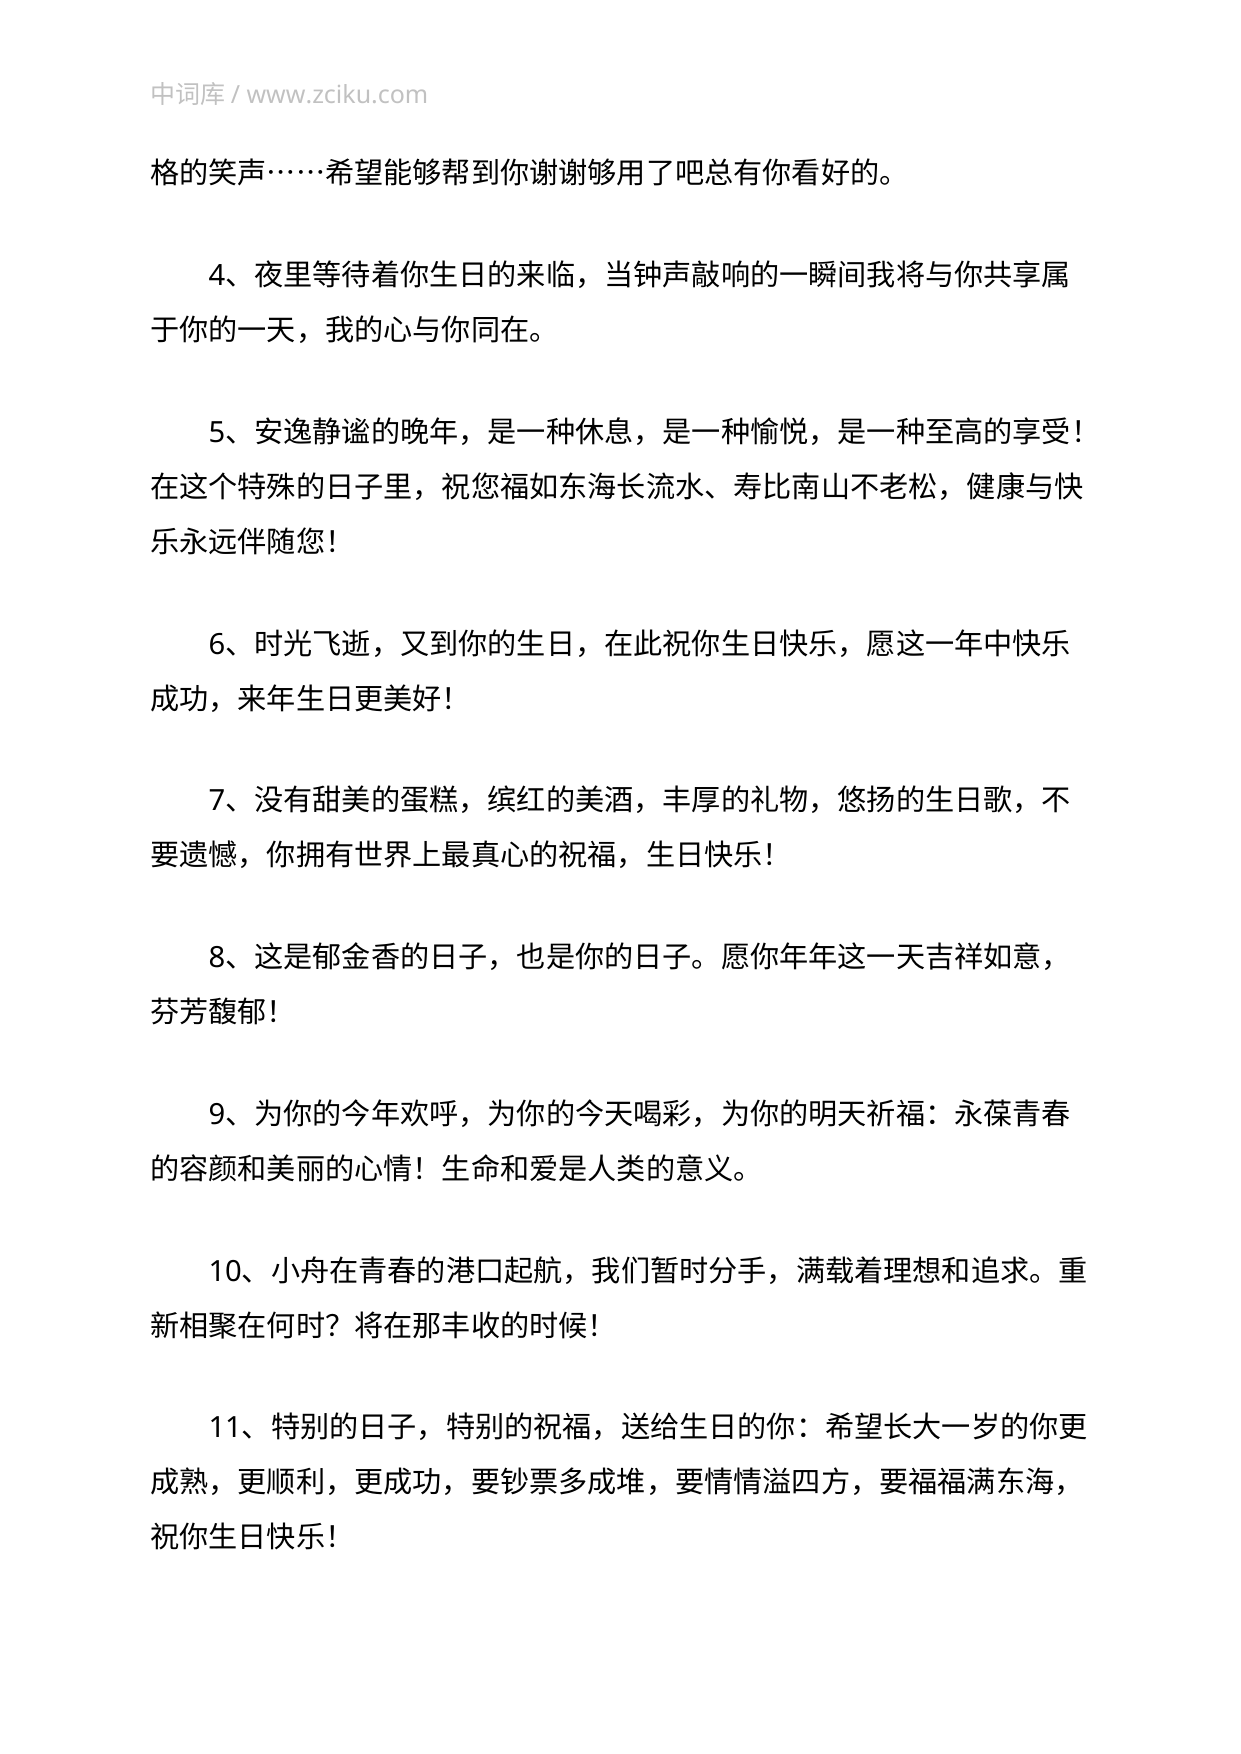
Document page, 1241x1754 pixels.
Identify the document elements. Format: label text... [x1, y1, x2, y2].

text 11、特别的日子，特别的祝福，送给生日的你：希望长大一岁的你更成熟，更顺利，更成功，要钞票多成堆，要情情溢四方，要福福满东海，祝你生日快乐！ [150, 1404, 1090, 1556]
text 5、安逸静谧的晚年，是一种休息，是一种愉悦，是一种至高的享受！在这个特殊的日子里，祝您福如东海长流水、寿比南山不老松，健康与快乐永远伴随您！ [150, 408, 1090, 561]
text 9、为你的今年欢呼，为你的今天喝彩，为你的明天祈福：永葆青春的容颜和美丽的心情！生命和爱是人类的意义。 [150, 1091, 1090, 1188]
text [150, 150, 1090, 192]
text 10、小舟在青春的港口起航，我们暂时分手，满载着理想和追求。重新相聚在何时？将在那丰收的时候！ [150, 1247, 1090, 1344]
text 4、夜里等待着你生日的来临，当钟声敲响的一瞬间我将与你共享属于你的一天，我的心与你同在。 [150, 252, 1090, 349]
text 8、这是郁金香的日子，也是你的日子。愿你年年这一天吉祥如意，芬芳馥郁！ [150, 934, 1090, 1031]
text 7、没有甜美的蛋糕，缤红的美酒，丰厚的礼物，悠扬的生日歌，不要遗憾，你拥有世界上最真心的祝福，生日快乐！ [150, 777, 1090, 874]
text 6、时光飞逝，又到你的生日，在此祝你生日快乐，愿这一年中快乐成功，来年生日更美好！ [150, 620, 1090, 717]
